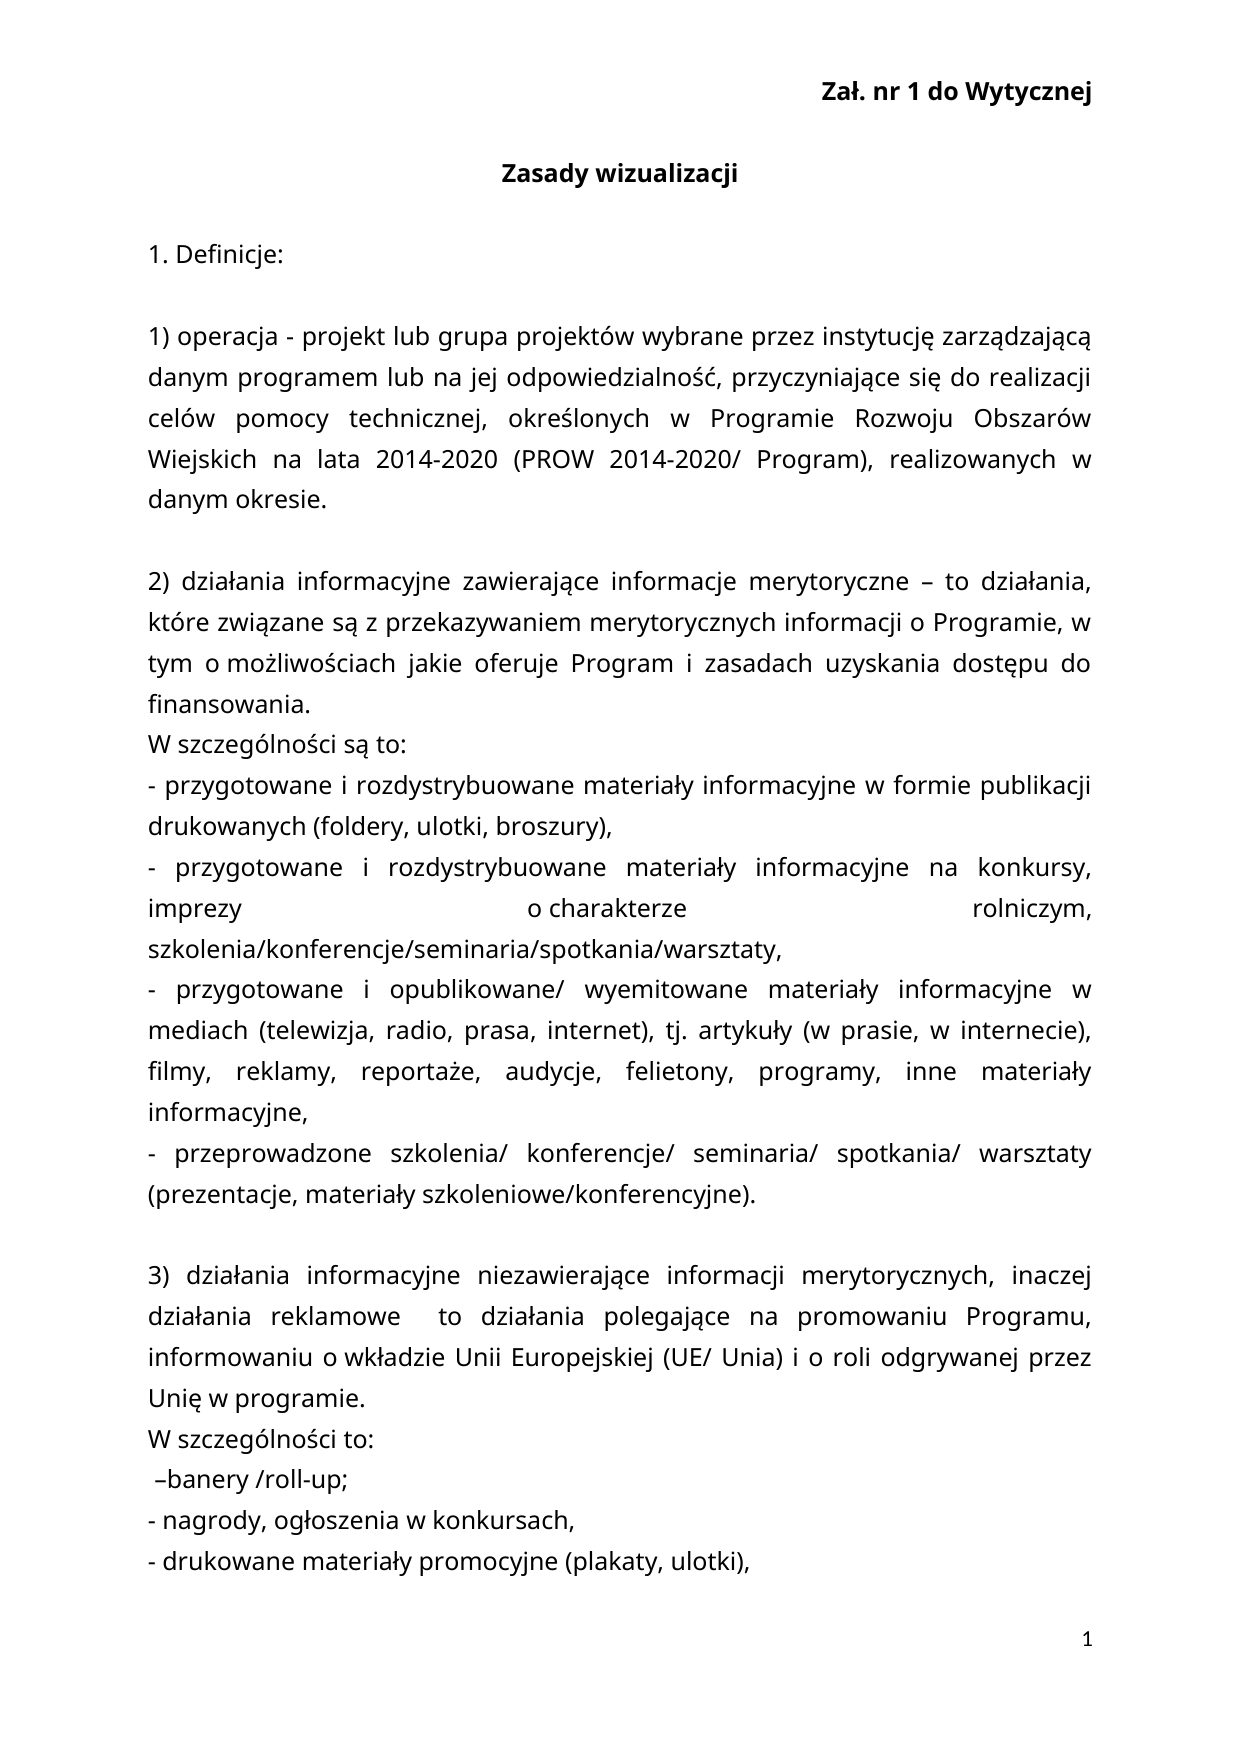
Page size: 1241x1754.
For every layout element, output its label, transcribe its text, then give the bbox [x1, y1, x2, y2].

text W szczególności są to: [148, 727, 1093, 761]
text - drukowane materiały promocyjne (plakaty, ulotki), [148, 1544, 1093, 1578]
text W szczególności to: [148, 1421, 1093, 1455]
text –banery /roll-up; [148, 1462, 1093, 1496]
text - przeprowadzone szkolenia/ konferencje/ seminaria/ spotkania/ warsztaty (prezentacje, materiały szkoleniowe/konferencyjne). [148, 1136, 1093, 1210]
text - przygotowane i rozdystrybuowane materiały informacyjne w formie publikacji drukowanych (foldery, ulotki, broszury), [148, 768, 1093, 843]
text Zasady wizualizacji [148, 156, 1093, 189]
text Zał. nr 1 do Wytycznej [148, 74, 1093, 108]
text - przygotowane i opublikowane/ wyemitowane materiały informacyjne w mediach (telewizja, radio, prasa, internet), tj. artykuły (w prasie, w internecie), filmy, reklamy, reportaże, audycje, felietony, programy, inne materiały informacyjne, [148, 972, 1093, 1129]
text 1) operacja - projekt lub grupa projektów wybrane przez instytucję zarządzającą danym programem lub na jej odpowiedzialność, przyczyniające się do realizacji celów pomocy technicznej, określonych w Programie Rozwoju Obszarów Wiejskich na lata 2014-2020 (PROW 2014-2020/ Program), realizowanych w danym okresie. [148, 319, 1093, 516]
text - nagrody, ogłoszenia w konkursach, [148, 1503, 1093, 1537]
text 2) działania informacyjne zawierające informacje merytoryczne – to działania, które związane są z przekazywaniem merytorycznych informacji o Programie, w tym o możliwościach jakie oferuje Program i zasadach uzyskania dostępu do finansowania. [148, 564, 1093, 720]
text - przygotowane i rozdystrybuowane materiały informacyjne na konkursy, imprezy o charakterze rolniczym, szkolenia/konferencje/seminaria/spotkania/warsztaty, [148, 850, 1093, 965]
text 3) działania informacyjne niezawierające informacji merytorycznych, inaczej działania reklamowe to działania polegające na promowaniu Programu, informowaniu o wkładzie Unii Europejskiej (UE/ Unia) i o roli odgrywanej przez Unię w programie. [148, 1258, 1093, 1414]
text 1. Definicje: [148, 237, 1093, 271]
